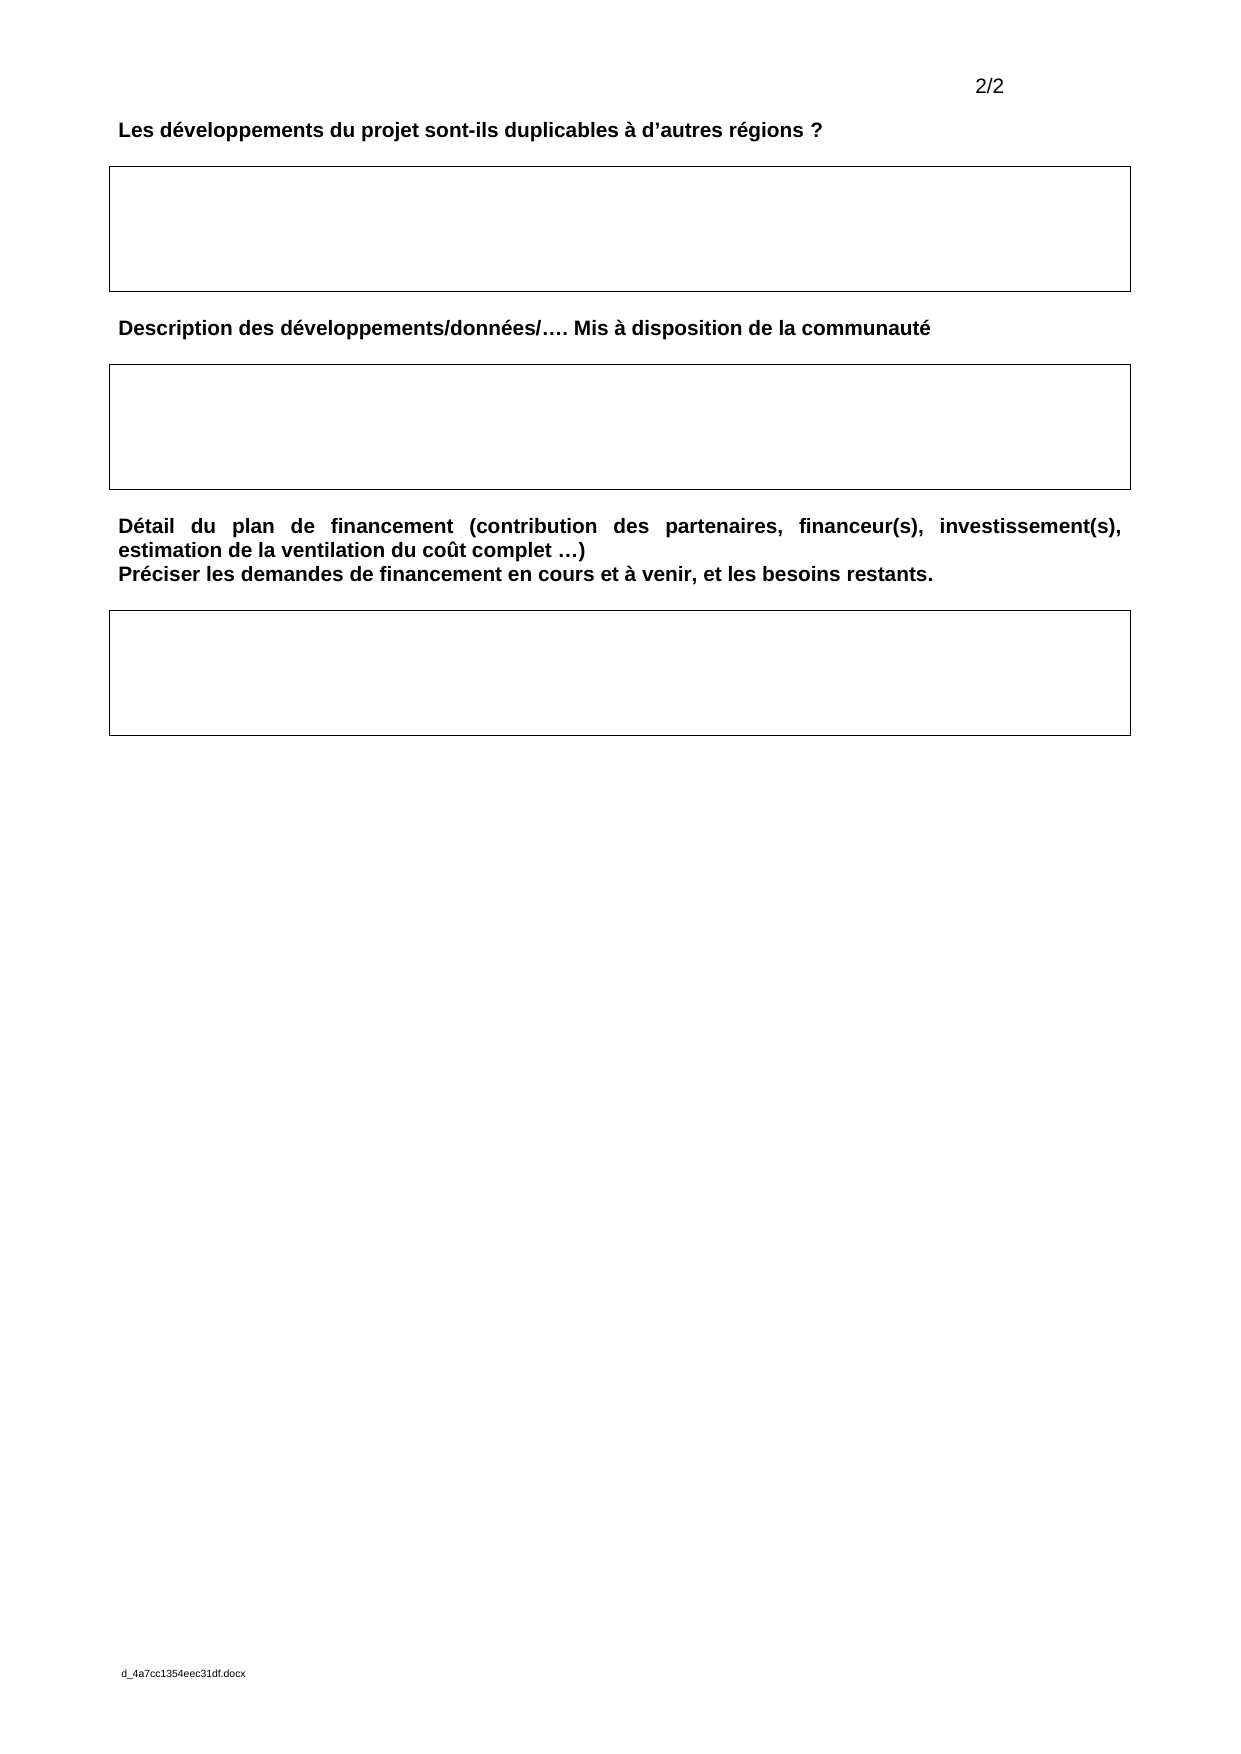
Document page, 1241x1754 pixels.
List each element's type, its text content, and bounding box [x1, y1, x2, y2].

text Description des développements/données/…. Mis à disposition de la communauté [118, 316, 1122, 340]
text Préciser les demandes de financement en cours et à venir, et les besoins restants. [118, 562, 1122, 586]
text Détail du plan de financement (contribution des partenaires, financeur(s), investissement(s), estimation de la ventilation du coût complet …) [118, 514, 1122, 562]
text Les développements du projet sont-ils duplicables à d’autres régions ? [118, 118, 1122, 142]
